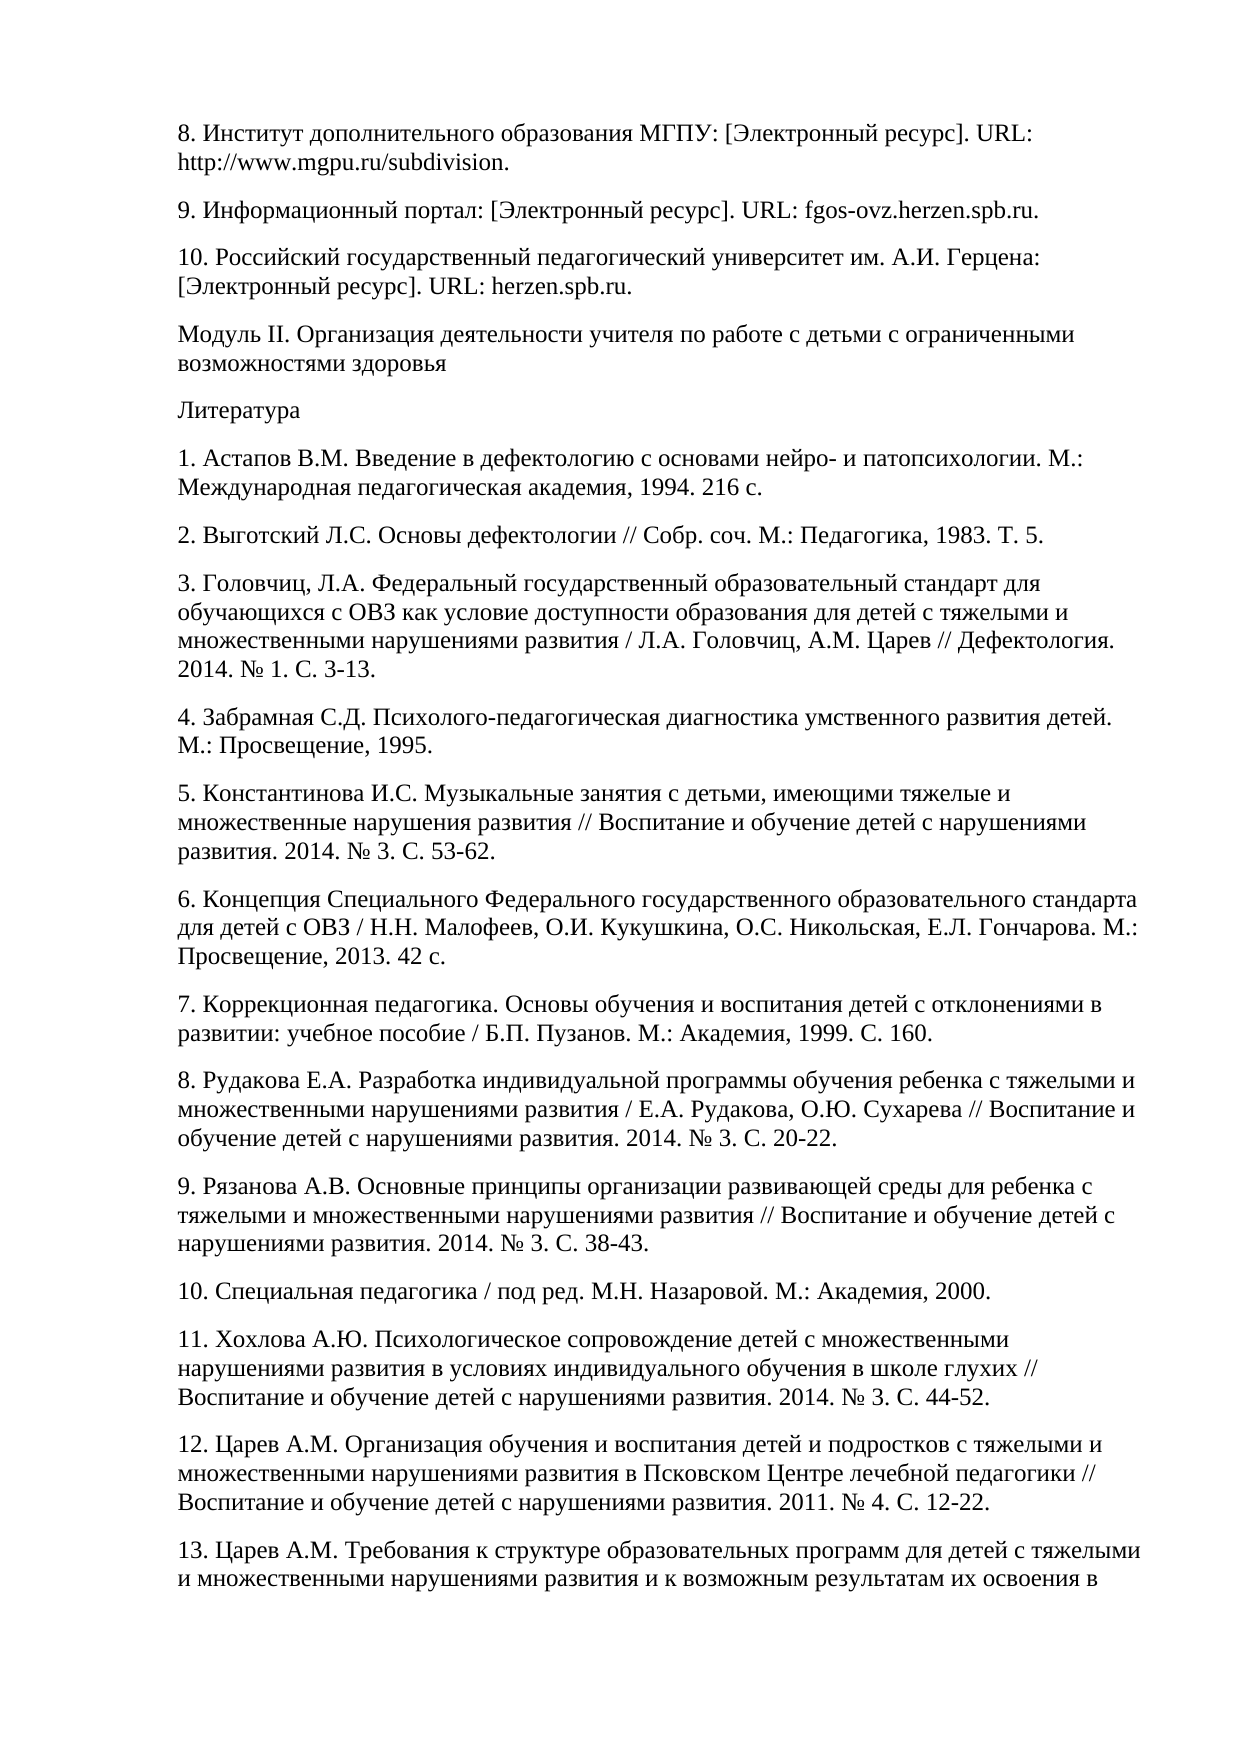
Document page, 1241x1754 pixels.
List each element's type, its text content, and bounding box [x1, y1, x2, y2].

text Модуль II. Организация деятельности учителя по работе с детьми с ограниченными возможностями здоровья [177, 319, 1152, 377]
text 8. Институт дополнительного образования МГПУ: [Электронный ресурс]. URL: http://www.mgpu.ru/subdivision. [177, 118, 1152, 176]
text 3. Головчиц, Л.А. Федеральный государственный образовательный стандарт для обучающихся с ОВЗ как условие доступности образования для детей с тяжелыми и множественными нарушениями развития / Л.А. Головчиц, A.M. Царев // Дефектология. 2014. № 1. С. 3-13. [177, 568, 1152, 683]
text 5. Константинова И.С. Музыкальные занятия с детьми, имеющими тяжелые и множественные нарушения развития // Воспитание и обучение детей с нарушениями развития. 2014. № 3. С. 53-62. [177, 778, 1152, 865]
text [177, 1535, 1152, 1592]
text 6. Концепция Специального Федерального государственного образовательного стандарта для детей с ОВЗ / Н.Н. Малофеев, О.И. Кукушкина, О.С. Никольская, Е.Л. Гончарова. М.: Просвещение, 2013. 42 с. [177, 884, 1152, 970]
text 10. Специальная педагогика / под ред. М.Н. Назаровой. М.: Академия, 2000. [177, 1276, 1152, 1305]
text 12. Царев A.M. Организация обучения и воспитания детей и подростков с тяжелыми и множественными нарушениями развития в Псковском Центре лечебной педагогики // Воспитание и обучение детей с нарушениями развития. 2011. № 4. С. 12-22. [177, 1429, 1152, 1516]
text 1. Астапов В.М. Введение в дефектологию с основами нейро- и патопсихологии. М.: Международная педагогическая академия, 1994. 216 с. [177, 443, 1152, 501]
text 2. Выготский Л.С. Основы дефектологии // Собр. соч. М.: Педагогика, 1983. Т. 5. [177, 520, 1152, 549]
text 11. Хохлова А.Ю. Психологическое сопровождение детей с множественными нарушениями развития в условиях индивидуального обучения в школе глухих // Воспитание и обучение детей с нарушениями развития. 2014. № 3. С. 44-52. [177, 1324, 1152, 1410]
text 4. Забрамная С.Д. Психолого-педагогическая диагностика умственного развития детей. М.: Просвещение, 1995. [177, 702, 1152, 759]
text 10. Российский государственный педагогический университет им. А.И. Герцена: [Электронный ресурс]. URL: herzen.spb.ru. [177, 242, 1152, 300]
text 8. Рудакова Е.А. Разработка индивидуальной программы обучения ребенка с тяжелыми и множественными нарушениями развития / Е.А. Рудакова, О.Ю. Сухарева // Воспитание и обучение детей с нарушениями развития. 2014. № 3. С. 20-22. [177, 1066, 1152, 1152]
text Литература [177, 396, 1152, 424]
text 7. Коррекционная педагогика. Основы обучения и воспитания детей с отклонениями в развитии: учебное пособие / Б.П. Пузанов. М.: Академия, 1999. С. 160. [177, 989, 1152, 1047]
text 9. Информационный портал: [Электронный ресурс]. URL: fgos-ovz.herzen.spb.ru. [177, 195, 1152, 223]
text 9. Рязанова А.В. Основные принципы организации развивающей среды для ребенка с тяжелыми и множественными нарушениями развития // Воспитание и обучение детей с нарушениями развития. 2014. № 3. С. 38-43. [177, 1171, 1152, 1257]
